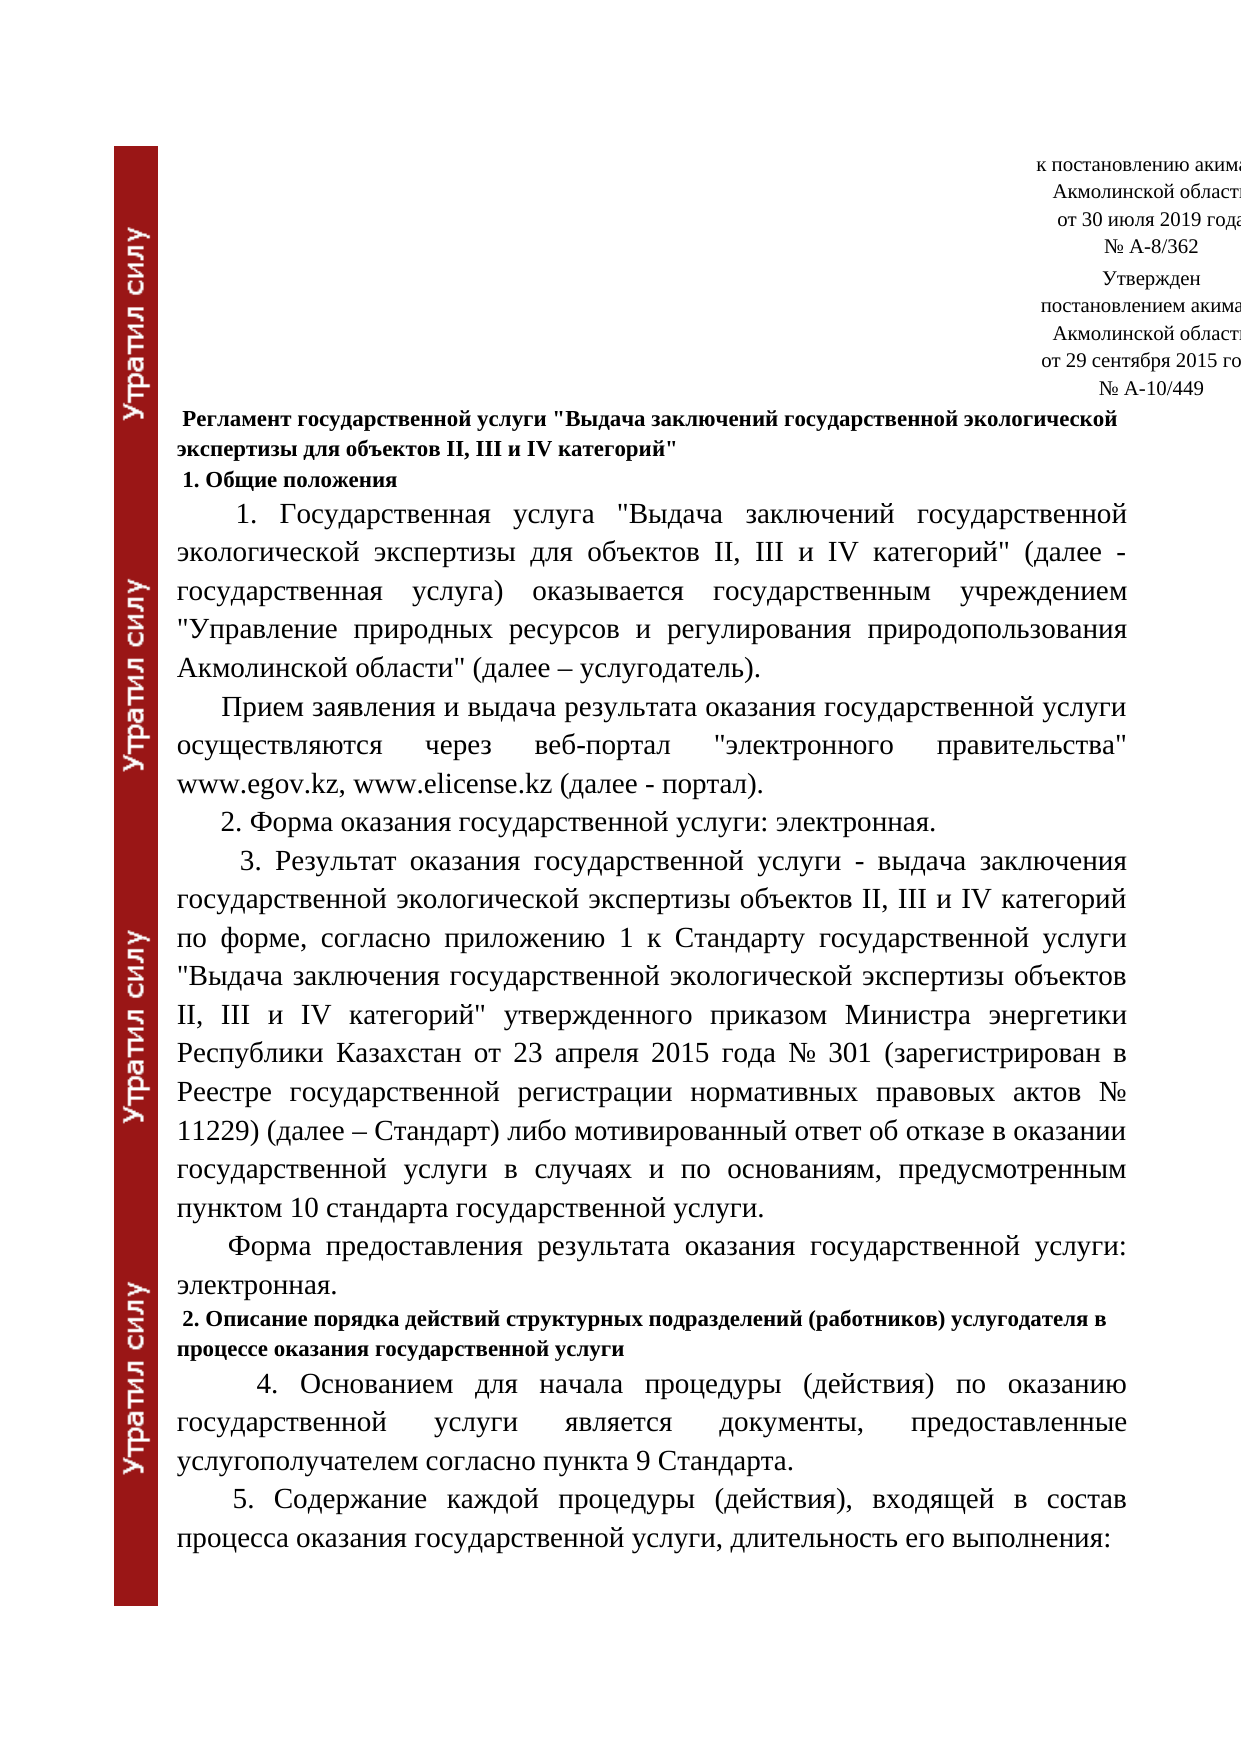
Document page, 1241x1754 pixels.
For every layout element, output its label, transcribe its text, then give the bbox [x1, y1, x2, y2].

text 1. Общие положения [112, 466, 1128, 492]
picture [114, 1553, 158, 1606]
text 3. Результат оказания государственной услуги - выдача заключения государственной экологической экспертизы объектов II, III и IV категорий по форме, согласно приложению 1 к Стандарту государственной услуги "Выдача заключения государственной экологической экспертизы объектов II, III и IV категорий" утвержденного приказом Министра энергетики Республики Казахстан от 23 апреля 2015 года № 301 (зарегистрирован в Реестре государственной регистрации нормативных правовых актов № 11229) (далее – Стандарт) либо мотивированный ответ об отказе в оказании государственной услуги в случаях и по основаниям, предусмотренным пунктом 10 стандарта государственной услуги. [112, 843, 1128, 1223]
text Форма предоставления результата оказания государственной услуги: электронная. [112, 1228, 1128, 1300]
text Прием заявления и выдача результата оказания государственной услуги осуществляются через веб-портал "электронного правительства" www.egov.kz, www.elicense.kz (далее - портал). [112, 689, 1128, 799]
text 5. Содержание каждой процедуры (действия), входящей в состав процесса оказания государственной услуги, длительность его выполнения: [112, 1481, 1128, 1553]
picture [114, 1223, 158, 1228]
picture [114, 146, 158, 150]
picture [114, 1362, 158, 1366]
picture [114, 1476, 158, 1481]
text 1. Государственная услуга "Выдача заключений государственной экологической экспертизы для объектов II, III и IV категорий" (далее - государственная услуга) оказывается государственным учреждением "Управление природных ресурсов и регулирования природопользования Акмолинской области" (далее – услугодатель). [112, 496, 1128, 684]
picture [114, 799, 158, 804]
text 4. Основанием для начала процедуры (действия) по оказанию государственной услуги является документы, предоставленные услугополучателем согласно пункта 9 Стандарта. [112, 1366, 1128, 1476]
table_cell Утвержден постановлением акимата Акмолинской области от 29 сентября 2015 года № А-10/449 [912, 264, 1240, 405]
picture [114, 1300, 158, 1305]
picture [114, 684, 158, 689]
text 2. Форма оказания государственной услуги: электронная. [112, 804, 1128, 838]
picture [114, 462, 158, 466]
text Регламент государственной услуги "Выдача заключений государственной экологической экспертизы для объектов II, III и IV категорий" [112, 405, 1128, 462]
table_header [101, 150, 912, 264]
table_cell [101, 264, 912, 405]
picture [114, 492, 158, 496]
picture [114, 838, 158, 843]
table_header Приложение 1 к постановлению акимата Акмолинской области от 30 июля 2019 года № А-8/362 [912, 150, 1240, 264]
text 2. Описание порядка действий структурных подразделений (работников) услугодателя в процессе оказания государственной услуги [112, 1305, 1128, 1362]
